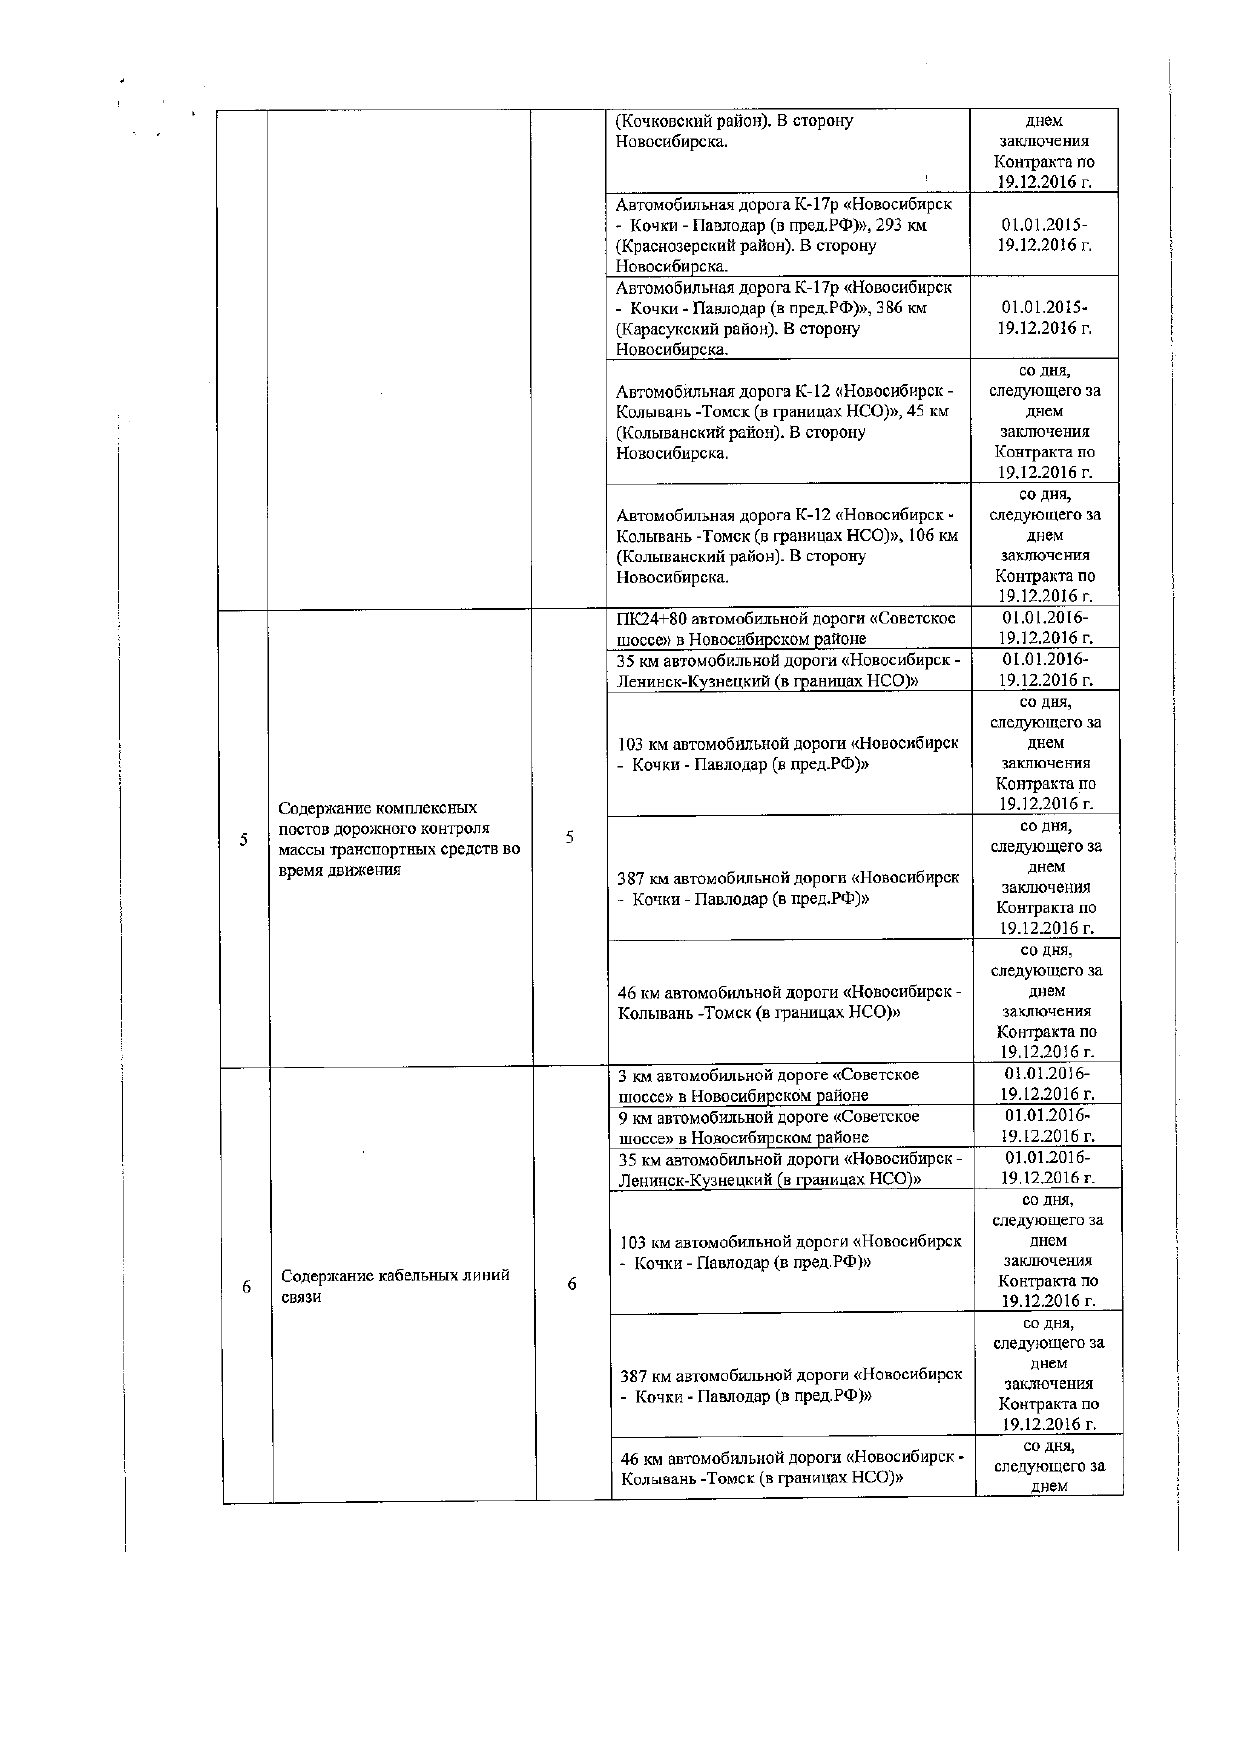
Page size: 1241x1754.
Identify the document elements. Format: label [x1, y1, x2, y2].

picture [118, 59, 1181, 1552]
